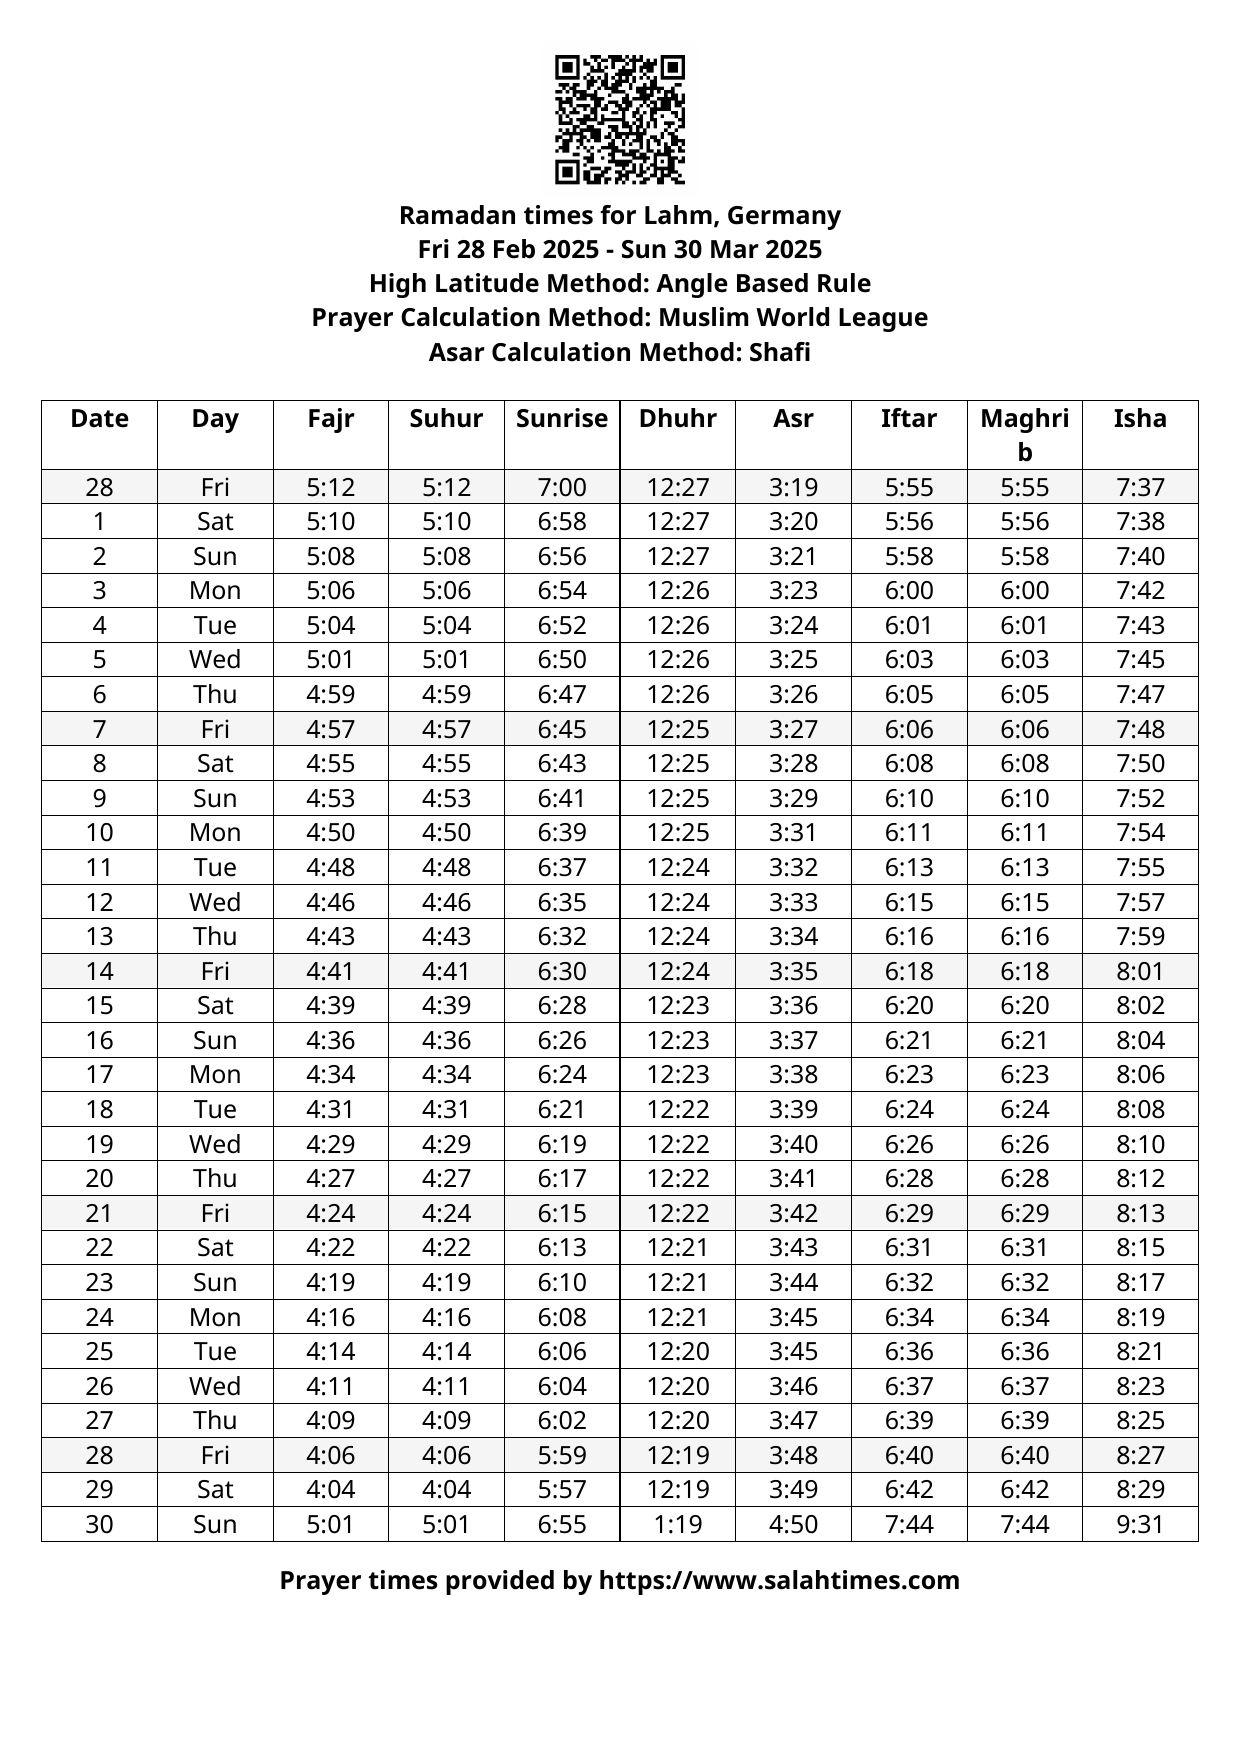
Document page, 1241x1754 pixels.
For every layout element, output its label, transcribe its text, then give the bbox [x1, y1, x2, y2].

table_header Sunrise [505, 401, 619, 469]
table_cell 6:23 [852, 1058, 967, 1091]
table_cell 6:52 [505, 608, 619, 642]
table_cell 6:13 [852, 850, 967, 884]
table_cell 6:26 [968, 1127, 1082, 1160]
table_cell 12:23 [621, 1023, 735, 1057]
table_cell 1 [42, 504, 157, 538]
table_cell 7:44 [968, 1507, 1082, 1541]
table_cell 7:37 [1083, 470, 1198, 503]
table_cell 4:09 [389, 1404, 504, 1437]
table_cell 6:42 [968, 1473, 1082, 1506]
table_cell 6:01 [852, 608, 967, 642]
table_cell 6:20 [968, 989, 1082, 1022]
table_cell 3:29 [736, 781, 851, 814]
table_cell 4:41 [274, 954, 388, 987]
table_header Date [42, 401, 157, 469]
text Prayer times provided by https://www.salahtimes.com [42, 1563, 1198, 1597]
table_cell Fri [158, 470, 273, 503]
table_cell 26 [42, 1369, 157, 1402]
table_cell 6:02 [505, 1404, 619, 1437]
table_cell 3:31 [736, 816, 851, 849]
table_cell 12:27 [621, 504, 735, 538]
table_cell 6:45 [505, 712, 619, 745]
table_cell 6:26 [852, 1127, 967, 1160]
table_cell 6:05 [968, 677, 1082, 711]
table_cell 12:21 [621, 1265, 735, 1299]
table_cell 4:46 [274, 885, 388, 918]
table_cell 6 [42, 677, 157, 711]
table_cell 12:27 [621, 539, 735, 572]
table_cell 8:27 [1083, 1438, 1198, 1472]
table_cell 4:41 [389, 954, 504, 987]
table_cell Tue [158, 608, 273, 642]
table_cell 5:56 [968, 504, 1082, 538]
table_cell 6:04 [505, 1369, 619, 1402]
table_cell 12:25 [621, 816, 735, 849]
table_cell 7:45 [1083, 643, 1198, 676]
table_cell 4:36 [389, 1023, 504, 1057]
table_cell Tue [158, 1092, 273, 1126]
table_cell 6:08 [968, 746, 1082, 780]
table_cell 6:39 [968, 1404, 1082, 1437]
table_cell 4:31 [389, 1092, 504, 1126]
table_cell 5:57 [505, 1473, 619, 1506]
table_cell 5:59 [505, 1438, 619, 1472]
table_cell 3:33 [736, 885, 851, 918]
table_cell 28 [42, 1438, 157, 1472]
text Fri 28 Feb 2025 - Sun 30 Mar 2025 [42, 232, 1198, 266]
table_cell Thu [158, 1404, 273, 1437]
table_cell 6:37 [505, 850, 619, 884]
table_cell 5:06 [389, 574, 504, 607]
table_cell 4:27 [389, 1161, 504, 1195]
table_cell Mon [158, 1058, 273, 1091]
table_cell 6:15 [968, 885, 1082, 918]
table_cell 4:55 [274, 746, 388, 780]
table_cell 6:20 [852, 989, 967, 1022]
table_cell 3:37 [736, 1023, 851, 1057]
table_cell Sun [158, 781, 273, 814]
table_cell Sat [158, 504, 273, 538]
table_cell 16 [42, 1023, 157, 1057]
table_cell 14 [42, 954, 157, 987]
table_cell 4:29 [389, 1127, 504, 1160]
table_cell 6:28 [968, 1161, 1082, 1195]
table_cell 3:19 [736, 470, 851, 503]
table_cell 6:36 [852, 1334, 967, 1368]
table_cell 13 [42, 919, 157, 953]
table_cell 5 [42, 643, 157, 676]
table_cell 6:21 [968, 1023, 1082, 1057]
table_cell 20 [42, 1161, 157, 1195]
table_cell 8:23 [1083, 1369, 1198, 1402]
table_cell 4:50 [389, 816, 504, 849]
table_cell 6:40 [968, 1438, 1082, 1472]
table_cell 6:43 [505, 746, 619, 780]
table_cell 6:32 [968, 1265, 1082, 1299]
table_cell 30 [42, 1507, 157, 1541]
table_cell 5:58 [968, 539, 1082, 572]
table_cell 4:59 [389, 677, 504, 711]
table_cell 4:43 [274, 919, 388, 953]
table_cell 6:24 [968, 1092, 1082, 1126]
table_cell 5:04 [389, 608, 504, 642]
table_cell 6:24 [852, 1092, 967, 1126]
table_cell 6:03 [968, 643, 1082, 676]
table_cell 21 [42, 1196, 157, 1229]
table_cell Thu [158, 919, 273, 953]
table_cell 12:26 [621, 574, 735, 607]
table_cell 7:55 [1083, 850, 1198, 884]
table_cell 7:00 [505, 470, 619, 503]
table_cell 22 [42, 1231, 157, 1264]
table_cell 4:29 [274, 1127, 388, 1160]
table_cell 8 [42, 746, 157, 780]
table_cell 3:36 [736, 989, 851, 1022]
table_cell 6:37 [968, 1369, 1082, 1402]
table_cell 12:19 [621, 1473, 735, 1506]
table_cell 6:11 [852, 816, 967, 849]
table_cell 8:04 [1083, 1023, 1198, 1057]
table_cell 8:15 [1083, 1231, 1198, 1264]
table_cell Tue [158, 1334, 273, 1368]
table_cell 3 [42, 574, 157, 607]
table_cell 6:06 [505, 1334, 619, 1368]
table_cell 4:06 [274, 1438, 388, 1472]
table_cell 8:13 [1083, 1196, 1198, 1229]
table_cell 4:14 [389, 1334, 504, 1368]
table_cell 7:43 [1083, 608, 1198, 642]
table_cell 6:28 [505, 989, 619, 1022]
table_cell 6:21 [505, 1092, 619, 1126]
table_cell 19 [42, 1127, 157, 1160]
table_cell 6:37 [852, 1369, 967, 1402]
text High Latitude Method: Angle Based Rule [42, 266, 1198, 300]
table_cell 6:18 [852, 954, 967, 987]
table_cell 12:20 [621, 1334, 735, 1368]
table_cell 12:26 [621, 643, 735, 676]
table_cell 3:46 [736, 1369, 851, 1402]
table_cell 7:59 [1083, 919, 1198, 953]
table_cell 7 [42, 712, 157, 745]
table_cell 6:15 [505, 1196, 619, 1229]
table_cell 4:11 [389, 1369, 504, 1402]
table_cell 5:08 [389, 539, 504, 572]
table_cell Sat [158, 989, 273, 1022]
table_cell 7:57 [1083, 885, 1198, 918]
table_cell 6:10 [852, 781, 967, 814]
table_cell 3:42 [736, 1196, 851, 1229]
table_cell Wed [158, 1369, 273, 1402]
table_cell 4:53 [389, 781, 504, 814]
table_header Maghrib [968, 401, 1082, 469]
table_cell 4:22 [274, 1231, 388, 1264]
table_cell 8:02 [1083, 989, 1198, 1022]
table_header Iftar [852, 401, 967, 469]
table_cell 7:40 [1083, 539, 1198, 572]
table_cell 12:22 [621, 1161, 735, 1195]
table_cell 12 [42, 885, 157, 918]
table_cell Fri [158, 712, 273, 745]
table_cell 4:16 [389, 1300, 504, 1333]
table_cell 4:22 [389, 1231, 504, 1264]
table_cell 6:40 [852, 1438, 967, 1472]
table_cell 12:24 [621, 885, 735, 918]
table_cell 6:13 [505, 1231, 619, 1264]
table_cell 6:41 [505, 781, 619, 814]
table_cell 4:39 [389, 989, 504, 1022]
table_cell 5:56 [852, 504, 967, 538]
table_cell 4:43 [389, 919, 504, 953]
table_cell 3:26 [736, 677, 851, 711]
table_cell 15 [42, 989, 157, 1022]
table_cell 6:17 [505, 1161, 619, 1195]
table_cell 6:29 [852, 1196, 967, 1229]
table_cell 27 [42, 1404, 157, 1437]
table_cell 10 [42, 816, 157, 849]
table_cell 29 [42, 1473, 157, 1506]
table_cell 6:29 [968, 1196, 1082, 1229]
table_cell 8:21 [1083, 1334, 1198, 1368]
table_cell 4:53 [274, 781, 388, 814]
picture [542, 41, 699, 198]
table_cell 4:04 [274, 1473, 388, 1506]
table_cell 4:57 [274, 712, 388, 745]
table_cell 3:49 [736, 1473, 851, 1506]
table_cell 4:55 [389, 746, 504, 780]
table_cell 5:10 [274, 504, 388, 538]
table_cell 6:10 [968, 781, 1082, 814]
table_cell 23 [42, 1265, 157, 1299]
table_cell 8:12 [1083, 1161, 1198, 1195]
table_cell 12:25 [621, 712, 735, 745]
table_cell 4:36 [274, 1023, 388, 1057]
table_cell 6:31 [968, 1231, 1082, 1264]
table_cell 6:21 [852, 1023, 967, 1057]
table_cell Wed [158, 643, 273, 676]
table_cell 6:08 [852, 746, 967, 780]
table_cell 3:41 [736, 1161, 851, 1195]
table_cell 12:26 [621, 677, 735, 711]
table_cell 9 [42, 781, 157, 814]
table_cell 5:01 [274, 1507, 388, 1541]
table_cell 3:35 [736, 954, 851, 987]
table_cell Tue [158, 850, 273, 884]
table_cell 3:34 [736, 919, 851, 953]
table_cell 6:05 [852, 677, 967, 711]
table_cell Sun [158, 539, 273, 572]
table_cell 7:42 [1083, 574, 1198, 607]
table_cell 12:24 [621, 954, 735, 987]
table_cell 24 [42, 1300, 157, 1333]
table_cell 4:57 [389, 712, 504, 745]
table_cell 4 [42, 608, 157, 642]
table_cell 4:39 [274, 989, 388, 1022]
table_cell Sat [158, 746, 273, 780]
table_cell 4:50 [274, 816, 388, 849]
table_cell Sat [158, 1473, 273, 1506]
table_cell 7:52 [1083, 781, 1198, 814]
table_cell 6:18 [968, 954, 1082, 987]
table_cell 6:10 [505, 1265, 619, 1299]
table_cell 7:50 [1083, 746, 1198, 780]
table_cell 6:36 [968, 1334, 1082, 1368]
table_cell 25 [42, 1334, 157, 1368]
table_cell 3:21 [736, 539, 851, 572]
table_cell 4:48 [274, 850, 388, 884]
table_cell 4:16 [274, 1300, 388, 1333]
table_cell 5:04 [274, 608, 388, 642]
table_cell 5:01 [389, 1507, 504, 1541]
table_cell 3:28 [736, 746, 851, 780]
table_cell 12:27 [621, 470, 735, 503]
table_cell 5:12 [274, 470, 388, 503]
table_cell 12:23 [621, 989, 735, 1022]
table_cell 7:54 [1083, 816, 1198, 849]
table_cell 12:25 [621, 781, 735, 814]
table_cell 6:28 [852, 1161, 967, 1195]
table_header Dhuhr [621, 401, 735, 469]
table_cell 6:58 [505, 504, 619, 538]
table_cell Thu [158, 677, 273, 711]
table_cell 8:01 [1083, 954, 1198, 987]
table_cell 6:00 [852, 574, 967, 607]
table_cell 4:06 [389, 1438, 504, 1472]
table_cell Fri [158, 1438, 273, 1472]
text Prayer Calculation Method: Muslim World League [42, 300, 1198, 334]
table_cell 6:11 [968, 816, 1082, 849]
table_cell 3:44 [736, 1265, 851, 1299]
table_cell 4:09 [274, 1404, 388, 1437]
table_cell 3:48 [736, 1438, 851, 1472]
table_cell 4:34 [389, 1058, 504, 1091]
table_cell 11 [42, 850, 157, 884]
table_cell 7:47 [1083, 677, 1198, 711]
table_cell 6:56 [505, 539, 619, 572]
table_cell 6:54 [505, 574, 619, 607]
table_cell 4:34 [274, 1058, 388, 1091]
table_cell 6:03 [852, 643, 967, 676]
table_cell 6:31 [852, 1231, 967, 1264]
table_cell 6:15 [852, 885, 967, 918]
table_header Fajr [274, 401, 388, 469]
table_cell 4:04 [389, 1473, 504, 1506]
table_cell Mon [158, 574, 273, 607]
table_cell 6:13 [968, 850, 1082, 884]
table_cell 5:58 [852, 539, 967, 572]
table_cell 6:08 [505, 1300, 619, 1333]
table_cell 4:50 [736, 1507, 851, 1541]
table_cell 12:25 [621, 746, 735, 780]
table_cell 3:20 [736, 504, 851, 538]
table_cell 12:20 [621, 1369, 735, 1402]
table_cell 3:24 [736, 608, 851, 642]
table_cell 3:45 [736, 1334, 851, 1368]
table_cell 8:25 [1083, 1404, 1198, 1437]
table_cell Thu [158, 1161, 273, 1195]
table_cell 6:42 [852, 1473, 967, 1506]
table_cell 6:06 [968, 712, 1082, 745]
table_cell 3:23 [736, 574, 851, 607]
table_cell 8:29 [1083, 1473, 1198, 1506]
table_cell 4:19 [389, 1265, 504, 1299]
table_cell 6:32 [852, 1265, 967, 1299]
table_cell 7:38 [1083, 504, 1198, 538]
table_cell 4:14 [274, 1334, 388, 1368]
table_cell 12:22 [621, 1092, 735, 1126]
table_cell 6:50 [505, 643, 619, 676]
table_cell 18 [42, 1092, 157, 1126]
table_cell Fri [158, 1196, 273, 1229]
table_cell 12:24 [621, 850, 735, 884]
table_cell 28 [42, 470, 157, 503]
table_cell 6:23 [968, 1058, 1082, 1091]
table_cell 6:32 [505, 919, 619, 953]
table_cell 3:39 [736, 1092, 851, 1126]
table_cell 12:21 [621, 1231, 735, 1264]
table_cell 3:43 [736, 1231, 851, 1264]
table_cell 4:11 [274, 1369, 388, 1402]
table_cell Mon [158, 816, 273, 849]
table_cell 3:40 [736, 1127, 851, 1160]
table_cell 12:23 [621, 1058, 735, 1091]
table_cell 6:30 [505, 954, 619, 987]
table_cell 4:24 [389, 1196, 504, 1229]
table_cell 2 [42, 539, 157, 572]
table_cell 5:10 [389, 504, 504, 538]
table_cell 6:34 [968, 1300, 1082, 1333]
table_cell 6:39 [852, 1404, 967, 1437]
table_cell 8:08 [1083, 1092, 1198, 1126]
table_cell 12:21 [621, 1300, 735, 1333]
table_cell Sun [158, 1023, 273, 1057]
table_cell Wed [158, 885, 273, 918]
table_cell 3:45 [736, 1300, 851, 1333]
table_cell Fri [158, 954, 273, 987]
table_cell 6:26 [505, 1023, 619, 1057]
table_cell 6:24 [505, 1058, 619, 1091]
table_cell 6:55 [505, 1507, 619, 1541]
table_header Suhur [389, 401, 504, 469]
table_cell 12:24 [621, 919, 735, 953]
table_cell 6:19 [505, 1127, 619, 1160]
table_cell 6:47 [505, 677, 619, 711]
table_cell 4:31 [274, 1092, 388, 1126]
table_cell 6:06 [852, 712, 967, 745]
table_cell 6:16 [852, 919, 967, 953]
table_cell 5:08 [274, 539, 388, 572]
table_cell 3:32 [736, 850, 851, 884]
table_header Day [158, 401, 273, 469]
table_cell 4:27 [274, 1161, 388, 1195]
table_cell 4:24 [274, 1196, 388, 1229]
table_cell 3:25 [736, 643, 851, 676]
table_header Isha [1083, 401, 1198, 469]
table_cell 8:06 [1083, 1058, 1198, 1091]
table_cell 6:35 [505, 885, 619, 918]
table_cell 5:55 [968, 470, 1082, 503]
table_cell 12:19 [621, 1438, 735, 1472]
table_cell 8:17 [1083, 1265, 1198, 1299]
table_cell 5:55 [852, 470, 967, 503]
table_header Asr [736, 401, 851, 469]
table_cell 8:19 [1083, 1300, 1198, 1333]
table_cell 6:00 [968, 574, 1082, 607]
table_cell 12:22 [621, 1127, 735, 1160]
table_cell 8:10 [1083, 1127, 1198, 1160]
table_cell Sat [158, 1231, 273, 1264]
text Ramadan times for Lahm, Germany [42, 198, 1198, 232]
table_cell 3:27 [736, 712, 851, 745]
table_cell 17 [42, 1058, 157, 1091]
table_cell 3:38 [736, 1058, 851, 1091]
text Asar Calculation Method: Shafi [42, 334, 1198, 368]
table_cell 4:59 [274, 677, 388, 711]
table_cell 6:34 [852, 1300, 967, 1333]
table_cell 4:46 [389, 885, 504, 918]
table_cell 9:31 [1083, 1507, 1198, 1541]
table_cell 12:22 [621, 1196, 735, 1229]
table_cell 5:06 [274, 574, 388, 607]
table_cell 3:47 [736, 1404, 851, 1437]
table_cell 4:48 [389, 850, 504, 884]
table_cell Wed [158, 1127, 273, 1160]
table_cell Sun [158, 1507, 273, 1541]
table_cell Mon [158, 1300, 273, 1333]
table_cell 12:20 [621, 1404, 735, 1437]
table_cell 1:19 [621, 1507, 735, 1541]
table_cell Sun [158, 1265, 273, 1299]
table_cell 6:16 [968, 919, 1082, 953]
table_cell 6:39 [505, 816, 619, 849]
table_cell 5:12 [389, 470, 504, 503]
table_cell 6:01 [968, 608, 1082, 642]
table_cell 7:44 [852, 1507, 967, 1541]
table_cell 12:26 [621, 608, 735, 642]
table_cell 5:01 [389, 643, 504, 676]
table_cell 7:48 [1083, 712, 1198, 745]
table_cell 5:01 [274, 643, 388, 676]
table_cell 4:19 [274, 1265, 388, 1299]
